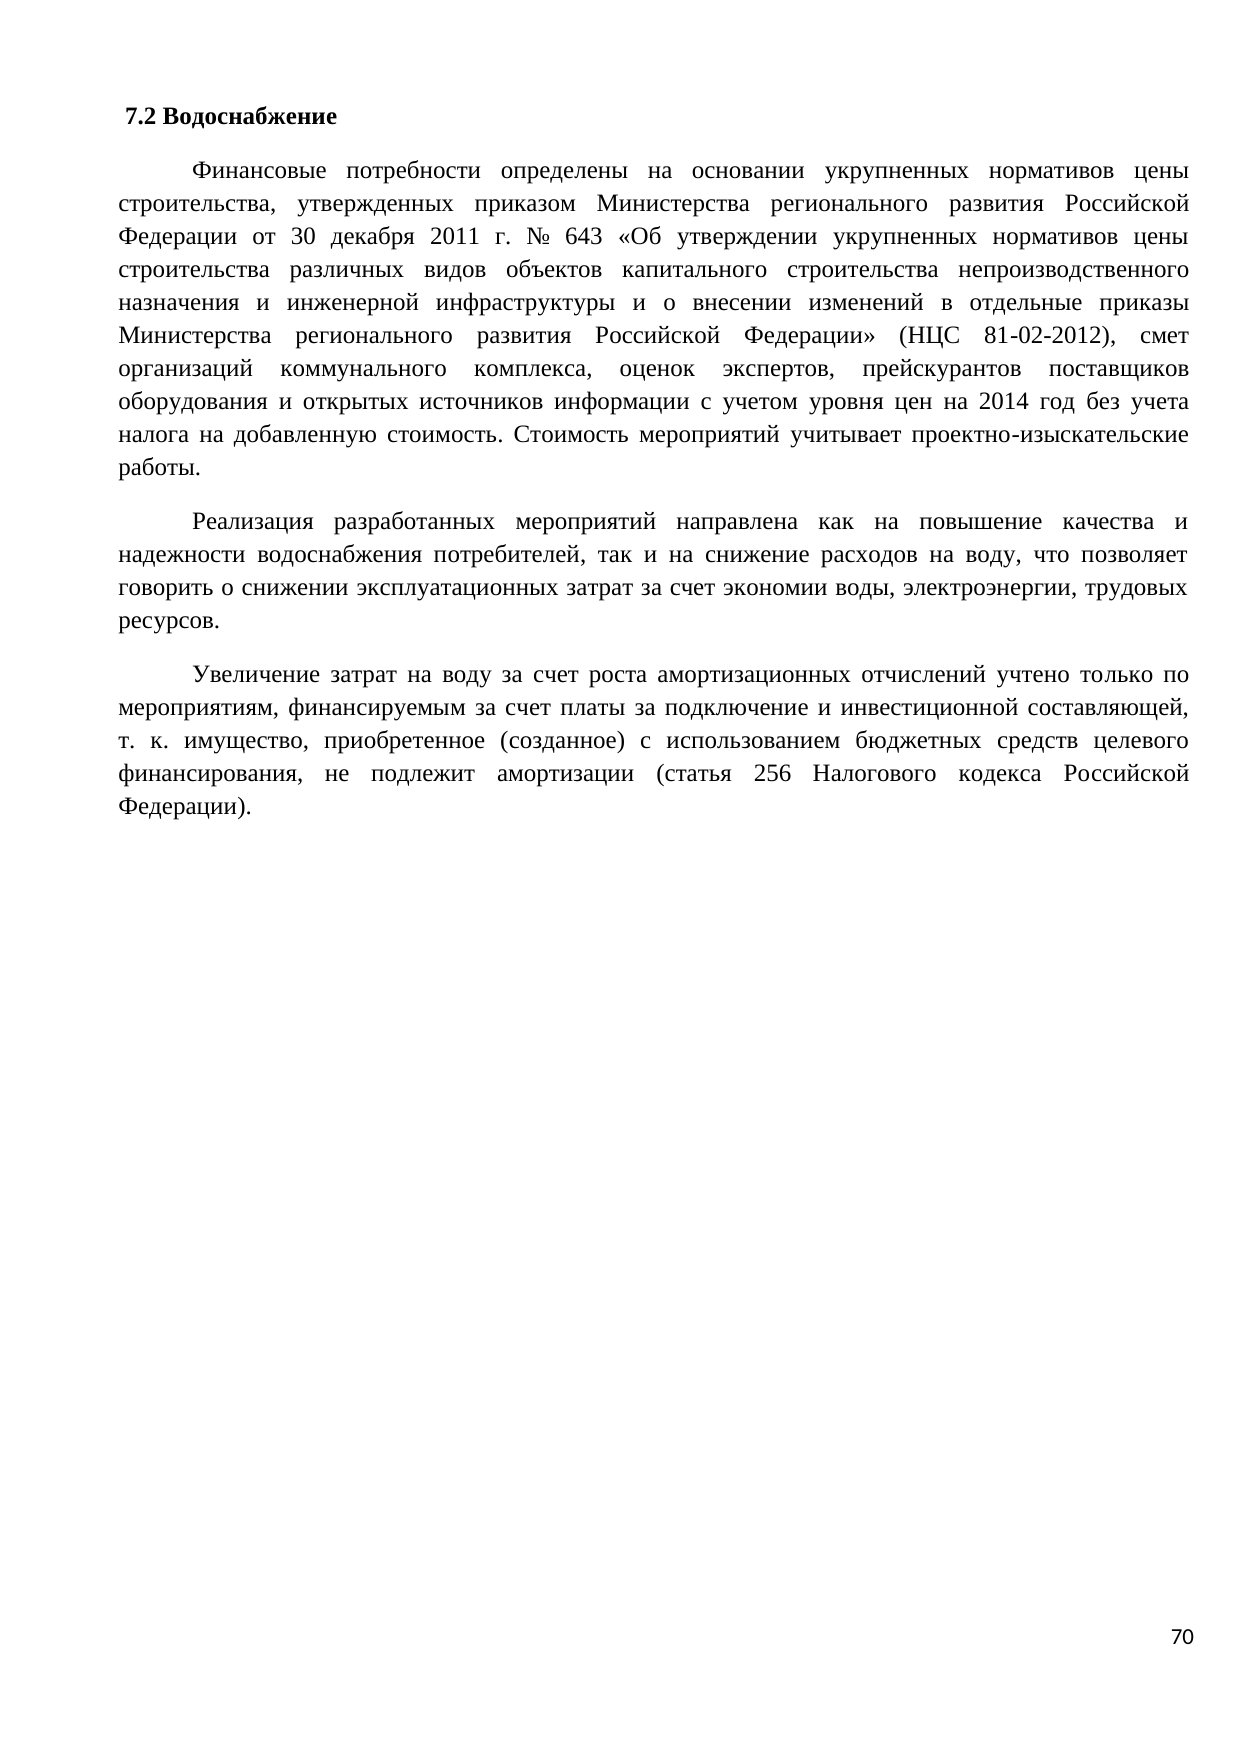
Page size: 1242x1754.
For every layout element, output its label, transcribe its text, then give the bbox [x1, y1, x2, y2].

text Финансовые потребности определены на основании укрупненных нормативов цены строительства, утвержденных приказом Министерства регионального развития Российской Федерации от 30 декабря 2011 г. № 643 «Об утверждении укрупненных нормативов цены строительства различных видов объектов капитального строительства непроизводственного назначения и инженерной инфраструктуры и о внесении изменений в отдельные приказы Министерства регионального развития Российской Федерации» (НЦС 81-02-2012), смет организаций коммунального комплекса, оценок экспертов, прейскурантов поставщиков оборудования и открытых источников информации с учетом уровня цен на 2014 год без учета налога на добавленную стоимость. Стоимость мероприятий учитывает проектно-изыскательские работы. [118, 155, 1189, 481]
text 7.2 Водоснабжение [125, 101, 1196, 130]
text Увеличение затрат на воду за счет роста амортизационных отчислений учтено только по мероприятиям, финансируемым за счет платы за подключение и инвестиционной составляющей, т. к. имущество, приобретенное (созданное) с использованием бюджетных средств целевого финансирования, не подлежит амортизации (статья 256 Налогового кодекса Российской Федерации). [118, 659, 1189, 820]
text Реализация разработанных мероприятий направлена как на повышение качества и надежности водоснабжения потребителей, так и на снижение расходов на воду, что позволяет говорить о снижении эксплуатационных затрат за счет экономии воды, электроэнергии, трудовых ресурсов. [118, 506, 1188, 634]
